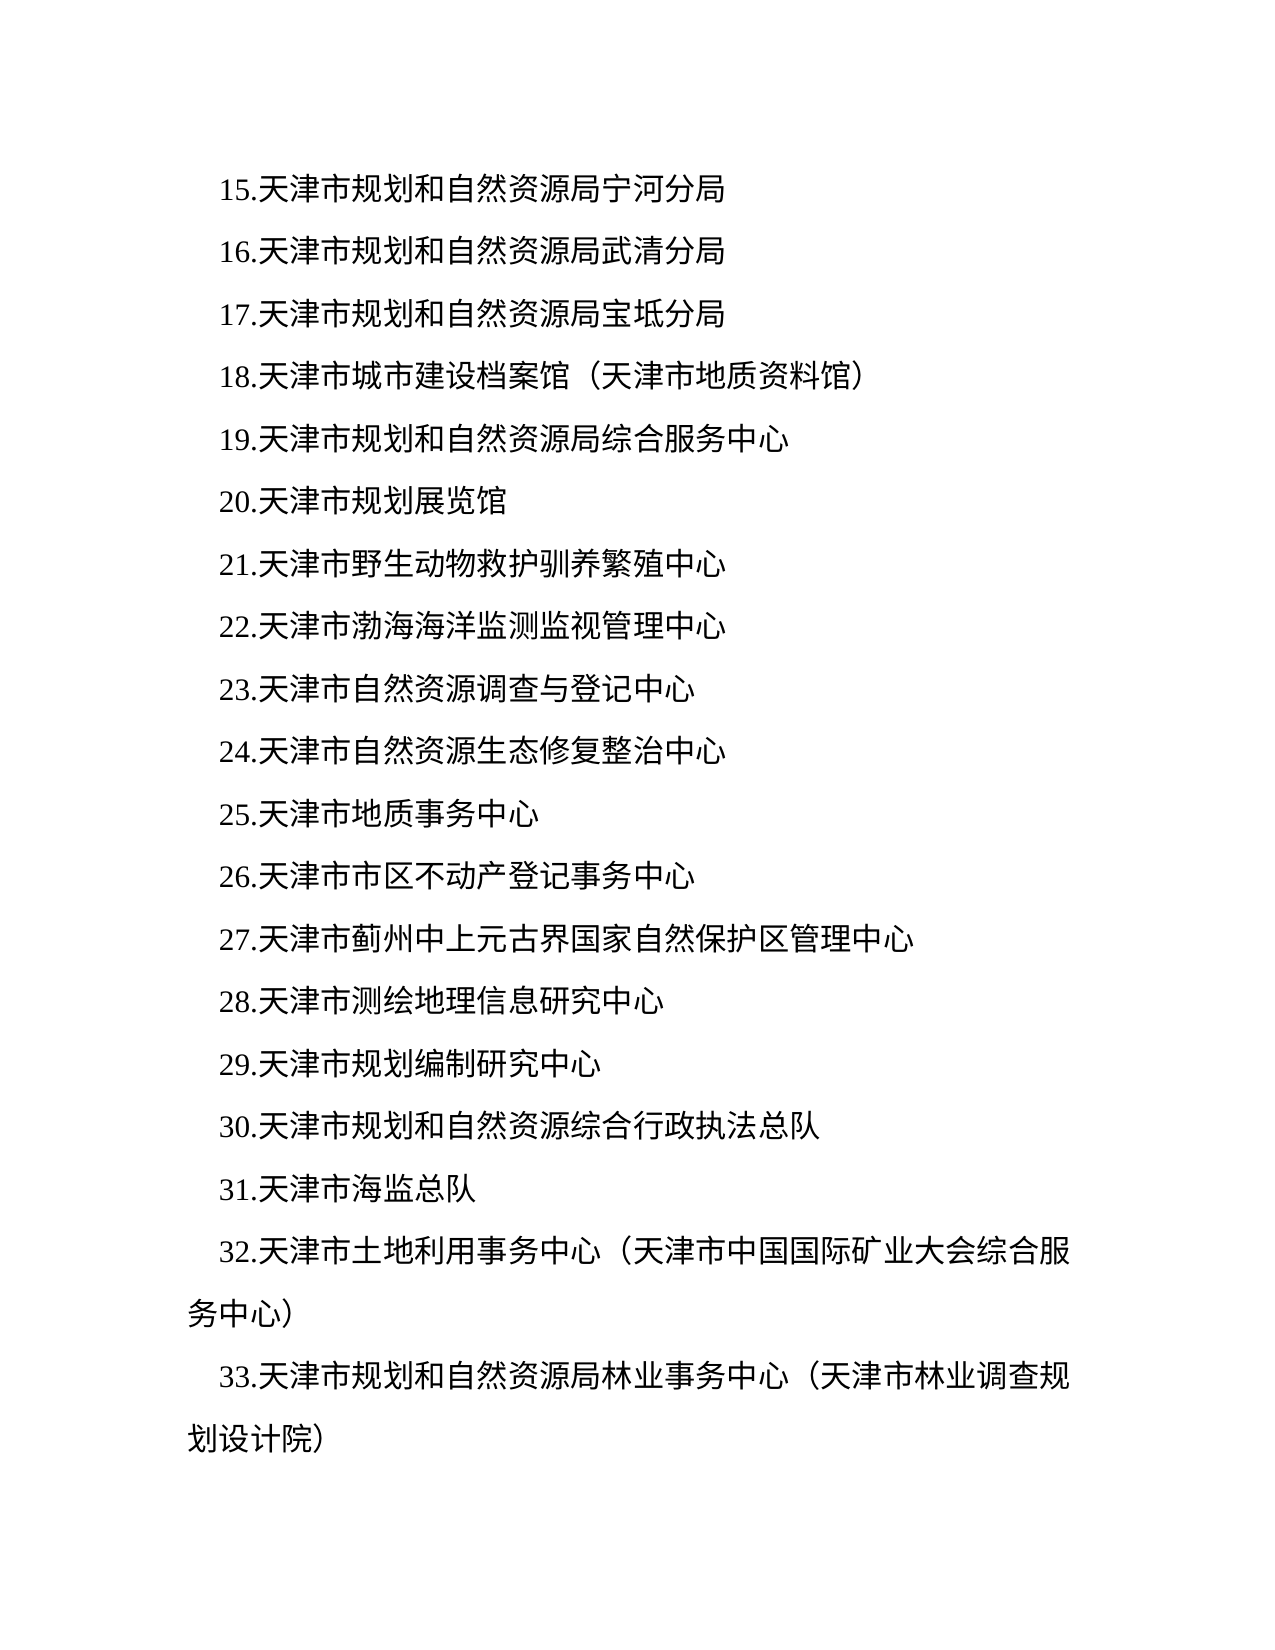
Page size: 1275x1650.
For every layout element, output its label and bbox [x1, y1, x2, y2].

text [187, 150, 1087, 1462]
